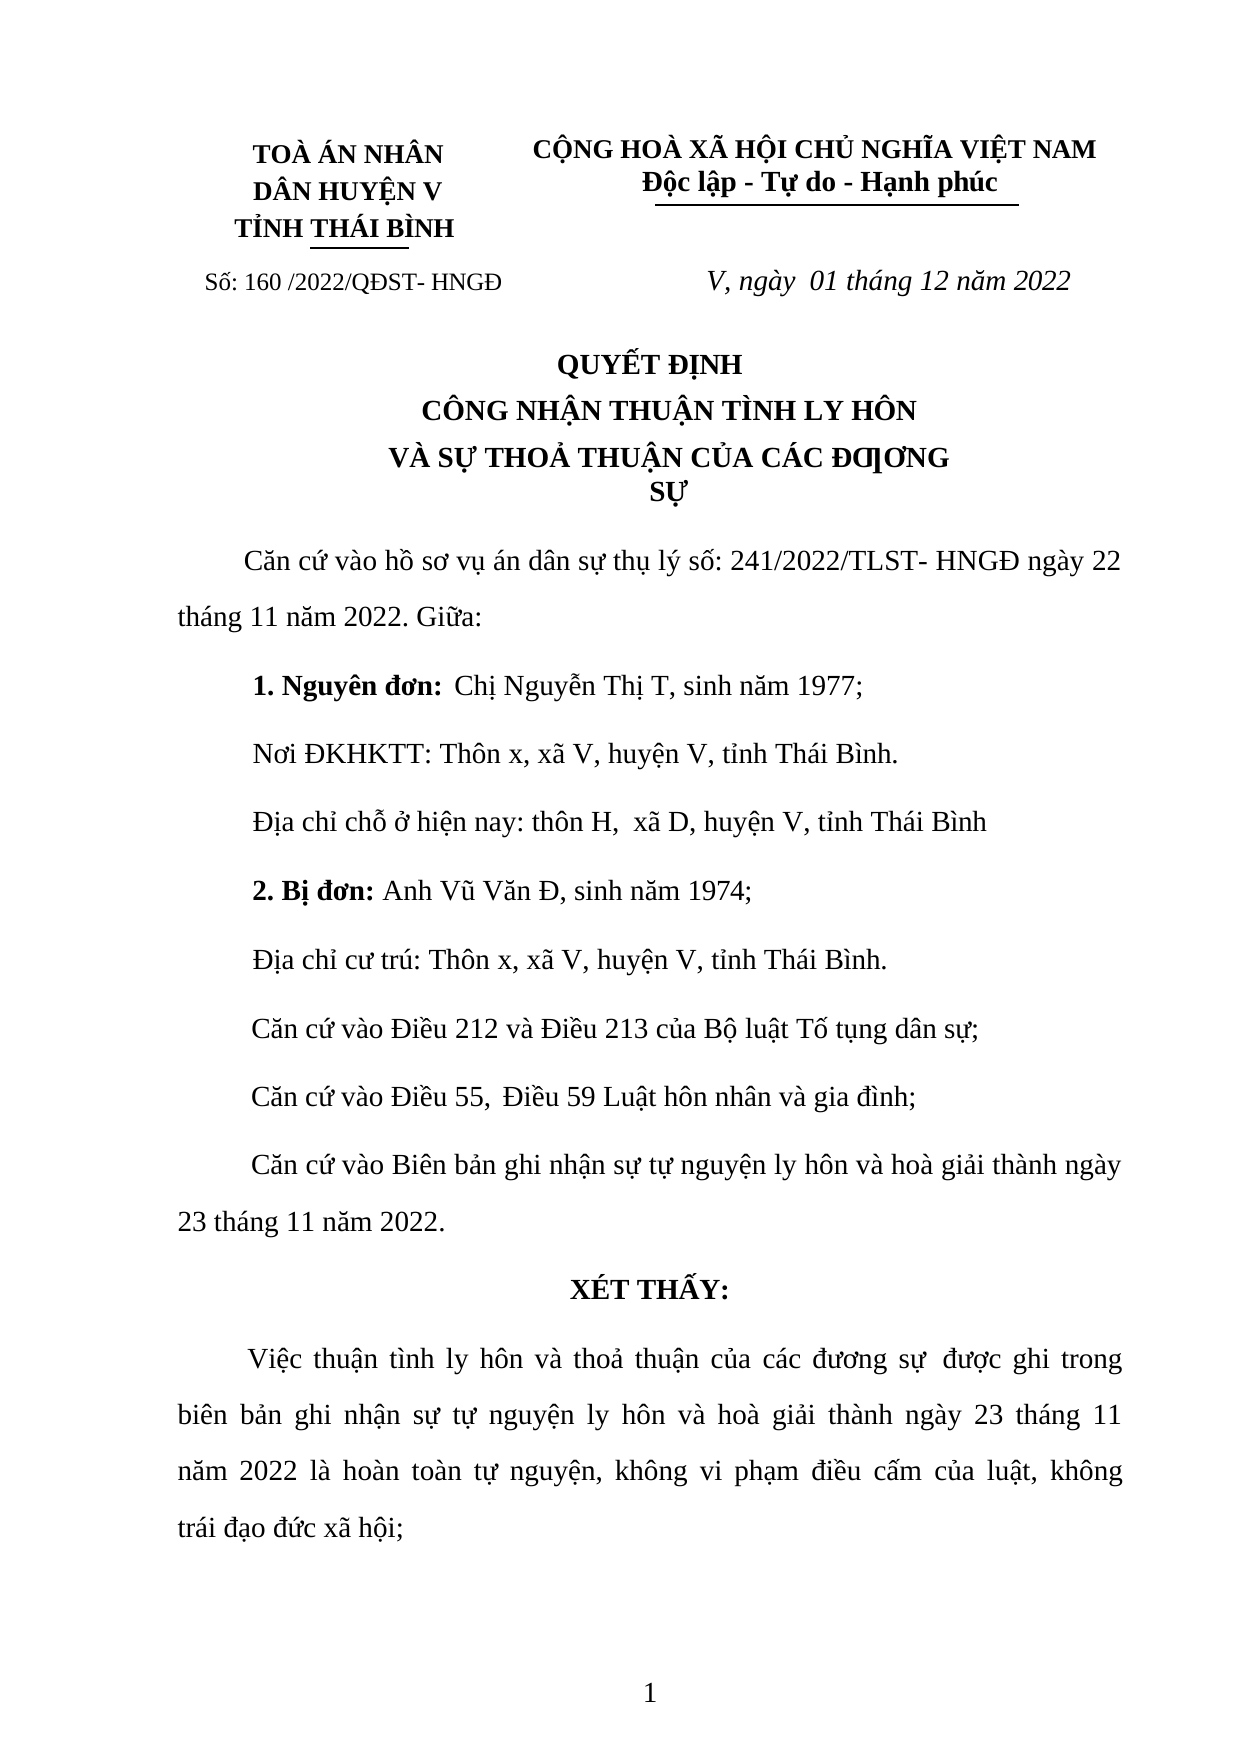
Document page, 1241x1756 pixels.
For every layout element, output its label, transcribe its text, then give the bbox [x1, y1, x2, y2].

table_header CỘNG HOÀ XÃ HỘI CHỦ NGHĨA VIỆT NAM Độc lập - Tự do - Hạnh phúc V, ngày 01 tháng 12 năm 2022 [518, 134, 1102, 298]
text Căn cứ vào hồ sơ vụ án dân sự thụ lý số: 241/2022/TLST- HNGĐ ngày 22 tháng 11 năm 2022. Giữa: [177, 543, 1123, 633]
text Địa chỉ cư trú: Thôn x, xã V, huyện V, tỉnh Thái Bình. [252, 942, 1134, 976]
list Bị đơn: Anh Vũ Văn Đ, sinh năm 1974; [252, 873, 1134, 907]
text VÀ SỰ THOẢ THUẬN CỦA CÁC ĐƢƠNG SỰ [368, 441, 969, 508]
table_header TOÀ ÁN NHÂN DÂN HUYỆN V TỈNH THÁI BÌNH Số: 160 /2022/QĐST- HNGĐ [199, 134, 518, 298]
text CÔNG NHẬN THUẬN TÌNH LY HÔN [368, 393, 970, 427]
text Căn cứ vào Điều 212 và Điều 213 của Bộ luật Tố tụng dân sự; Căn cứ vào Điều 55, Điều 59 Luật hôn nhân và gia đình; [251, 1011, 1020, 1113]
text Việc thuận tình ly hôn và thoả thuận của các đương sự được ghi trong biên bản ghi nhận sự tự nguyện ly hôn và hoà giải thành ngày 23 tháng 11 năm 2022 là hoàn toàn tự nguyện, không vi phạm điều cấm của luật, không trái đạo đức xã hội; [177, 1341, 1123, 1543]
text QUYẾT ĐỊNH [330, 347, 969, 380]
text Địa chỉ chỗ ở hiện nay: thôn H, xã D, huyện V, tỉnh Thái Bình [252, 804, 1134, 838]
text XÉT THẤY: [330, 1272, 969, 1306]
text Căn cứ vào Biên bản ghi nhận sự tự nguyện ly hôn và hoà giải thành ngày 23 tháng 11 năm 2022. [177, 1147, 1122, 1237]
list Nguyên đơn: Chị Nguyễn Thị T, sinh năm 1977; Nơi ĐKHKTT: Thôn x, xã V, huyện V, tỉnh Thái Bình. [252, 668, 900, 770]
